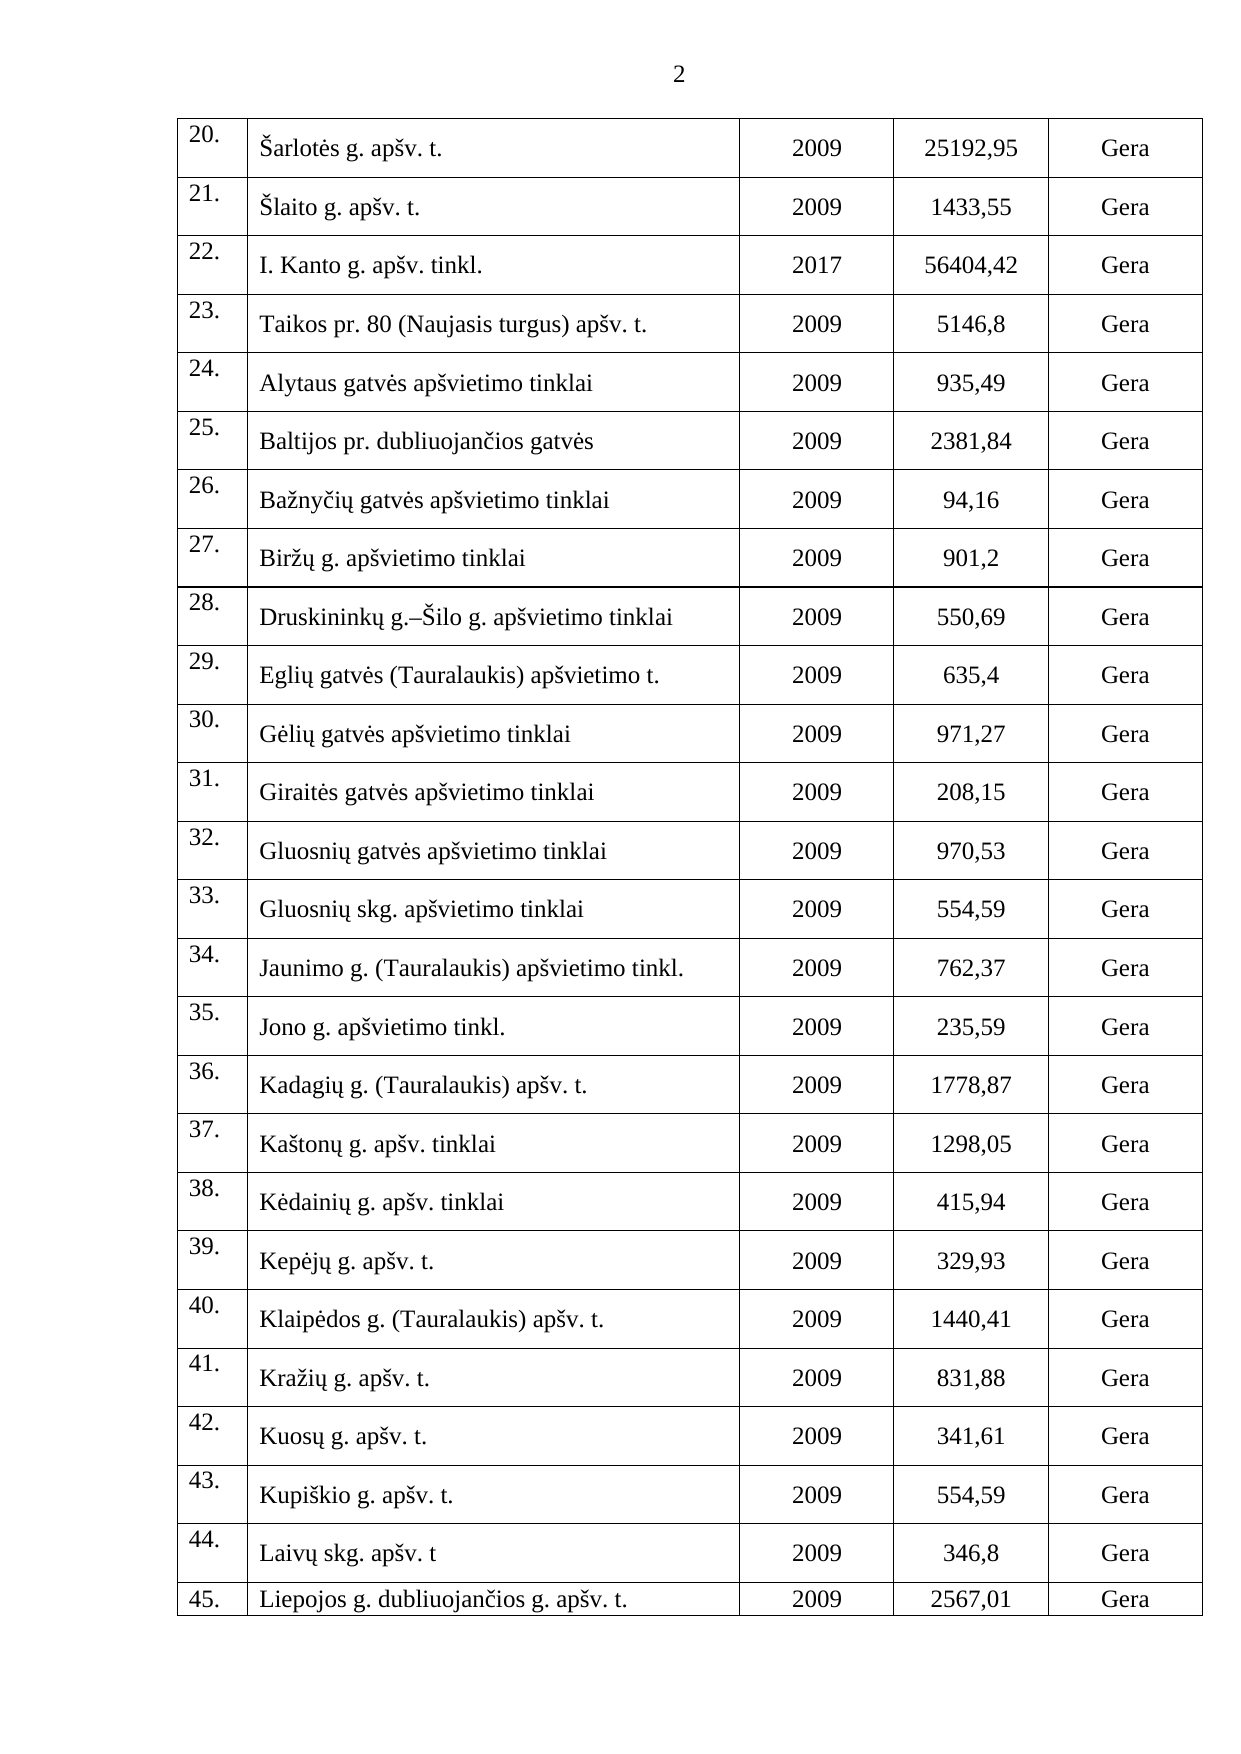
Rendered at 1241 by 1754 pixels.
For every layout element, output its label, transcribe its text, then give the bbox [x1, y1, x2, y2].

table_cell [178, 119, 247, 177]
table_cell 2009 [740, 353, 893, 411]
table_cell [178, 1524, 247, 1582]
table_cell 2009 [740, 763, 893, 821]
table_cell [178, 705, 247, 762]
table_cell 762,37 [894, 939, 1048, 996]
table_cell [178, 412, 247, 469]
table_cell [178, 1056, 247, 1113]
table_cell 415,94 [894, 1173, 1048, 1230]
table_cell 2009 [740, 588, 893, 645]
table_cell 971,27 [894, 705, 1048, 762]
table_cell [178, 997, 247, 1055]
table_cell Biržų g. apšvietimo tinklai [248, 529, 739, 586]
table_cell 1778,87 [894, 1056, 1048, 1113]
table_cell 2009 [740, 412, 893, 469]
table_cell 56404,42 [894, 236, 1048, 294]
table_cell Bažnyčių gatvės apšvietimo tinklai [248, 470, 739, 528]
table_cell 2009 [740, 1290, 893, 1347]
table_cell Gera [1049, 1583, 1202, 1614]
table_cell Gera [1049, 1524, 1202, 1582]
table_cell Gera [1049, 1407, 1202, 1464]
table_cell Gera [1049, 529, 1202, 586]
table_cell 554,59 [894, 1466, 1048, 1523]
table_cell 901,2 [894, 529, 1048, 586]
table_cell Gera [1049, 822, 1202, 879]
table_cell [178, 529, 247, 586]
table_cell Gera [1049, 997, 1202, 1055]
table_cell Šarlotės g. apšv. t. [248, 119, 739, 177]
table_cell 25192,95 [894, 119, 1048, 177]
table_cell 2009 [740, 705, 893, 762]
table_cell 1433,55 [894, 178, 1048, 235]
table_cell Kupiškio g. apšv. t. [248, 1466, 739, 1523]
table_cell 2009 [740, 646, 893, 703]
table_cell 2009 [740, 529, 893, 586]
table_cell [178, 236, 247, 294]
table_cell 550,69 [894, 588, 1048, 645]
table_cell 831,88 [894, 1349, 1048, 1406]
table_cell Kėdainių g. apšv. tinklai [248, 1173, 739, 1230]
table_cell [178, 295, 247, 352]
table_cell Gera [1049, 470, 1202, 528]
table_cell 1298,05 [894, 1114, 1048, 1172]
table_cell [178, 1349, 247, 1406]
table_cell 2009 [740, 1173, 893, 1230]
table_cell Druskininkų g.–Šilo g. apšvietimo tinklai [248, 588, 739, 645]
table_cell Gera [1049, 178, 1202, 235]
table_cell 2009 [740, 1407, 893, 1464]
table_cell 2009 [740, 1056, 893, 1113]
table_cell Gera [1049, 1466, 1202, 1523]
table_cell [248, 1583, 739, 1614]
table_cell 2009 [740, 470, 893, 528]
table_cell [178, 646, 247, 703]
table_cell Kepėjų g. apšv. t. [248, 1231, 739, 1289]
table_cell [178, 822, 247, 879]
table_cell 2009 [740, 880, 893, 938]
table_cell Gera [1049, 295, 1202, 352]
table_cell Alytaus gatvės apšvietimo tinklai [248, 353, 739, 411]
table_cell 635,4 [894, 646, 1048, 703]
table_cell 208,15 [894, 763, 1048, 821]
table_cell 94,16 [894, 470, 1048, 528]
table_cell 2009 [740, 822, 893, 879]
table_cell Gluosnių skg. apšvietimo tinklai [248, 880, 739, 938]
table_cell Gėlių gatvės apšvietimo tinklai [248, 705, 739, 762]
table_cell Gera [1049, 1173, 1202, 1230]
table_cell [178, 1290, 247, 1347]
table_cell 554,59 [894, 880, 1048, 938]
table_cell Šlaito g. apšv. t. [248, 178, 739, 235]
table_cell Gera [1049, 588, 1202, 645]
table_cell Gera [1049, 1231, 1202, 1289]
table_cell 970,53 [894, 822, 1048, 879]
table_cell Kadagių g. (Tauralaukis) apšv. t. [248, 1056, 739, 1113]
table_cell 5146,8 [894, 295, 1048, 352]
table_cell Giraitės gatvės apšvietimo tinklai [248, 763, 739, 821]
table_cell [178, 353, 247, 411]
table_cell 2009 [740, 1114, 893, 1172]
table_cell 2009 [740, 1231, 893, 1289]
table_cell [178, 1583, 247, 1614]
table_cell 1440,41 [894, 1290, 1048, 1347]
table_cell [178, 588, 247, 645]
table_cell 2567,01 [894, 1583, 1048, 1614]
table_cell Baltijos pr. dubliuojančios gatvės [248, 412, 739, 469]
table_cell Kražių g. apšv. t. [248, 1349, 739, 1406]
table_cell Eglių gatvės (Tauralaukis) apšvietimo t. [248, 646, 739, 703]
table_cell 2009 [740, 1349, 893, 1406]
table_cell 2009 [740, 119, 893, 177]
table_cell Klaipėdos g. (Tauralaukis) apšv. t. [248, 1290, 739, 1347]
table_cell [178, 1231, 247, 1289]
table_cell Gera [1049, 236, 1202, 294]
table_cell 2009 [740, 1466, 893, 1523]
table_cell Kuosų g. apšv. t. [248, 1407, 739, 1464]
table_cell 2009 [740, 939, 893, 996]
table_cell [178, 763, 247, 821]
table_cell Gera [1049, 1056, 1202, 1113]
table_cell [178, 178, 247, 235]
table_cell 2009 [740, 1524, 893, 1582]
table_cell Laivų skg. apšv. t [248, 1524, 739, 1582]
table_cell 2381,84 [894, 412, 1048, 469]
table_cell 2009 [740, 295, 893, 352]
table_cell Gluosnių gatvės apšvietimo tinklai [248, 822, 739, 879]
table_cell 2009 [740, 1583, 893, 1614]
table_cell [178, 1407, 247, 1464]
table_cell Gera [1049, 646, 1202, 703]
table_cell [178, 1114, 247, 1172]
table_cell Jono g. apšvietimo tinkl. [248, 997, 739, 1055]
table_cell 346,8 [894, 1524, 1048, 1582]
table_cell [178, 1173, 247, 1230]
table_cell Gera [1049, 353, 1202, 411]
table_cell Gera [1049, 1114, 1202, 1172]
table_cell Gera [1049, 939, 1202, 996]
table_cell Gera [1049, 763, 1202, 821]
table_cell 341,61 [894, 1407, 1048, 1464]
table_cell Taikos pr. 80 (Naujasis turgus) apšv. t. [248, 295, 739, 352]
table_cell [178, 880, 247, 938]
table_cell Gera [1049, 119, 1202, 177]
table_cell 2009 [740, 997, 893, 1055]
table_cell Gera [1049, 880, 1202, 938]
table_cell Kaštonų g. apšv. tinklai [248, 1114, 739, 1172]
table_cell [178, 470, 247, 528]
table_cell 235,59 [894, 997, 1048, 1055]
table_cell [178, 939, 247, 996]
table_cell Gera [1049, 1290, 1202, 1347]
table_cell Jaunimo g. (Tauralaukis) apšvietimo tinkl. [248, 939, 739, 996]
table_cell [178, 1466, 247, 1523]
table_cell Gera [1049, 705, 1202, 762]
table_cell 329,93 [894, 1231, 1048, 1289]
table_cell Gera [1049, 412, 1202, 469]
table_cell 2009 [740, 178, 893, 235]
table_cell Gera [1049, 1349, 1202, 1406]
table_cell I. Kanto g. apšv. tinkl. [248, 236, 739, 294]
table_cell 2017 [740, 236, 893, 294]
table_cell 935,49 [894, 353, 1048, 411]
